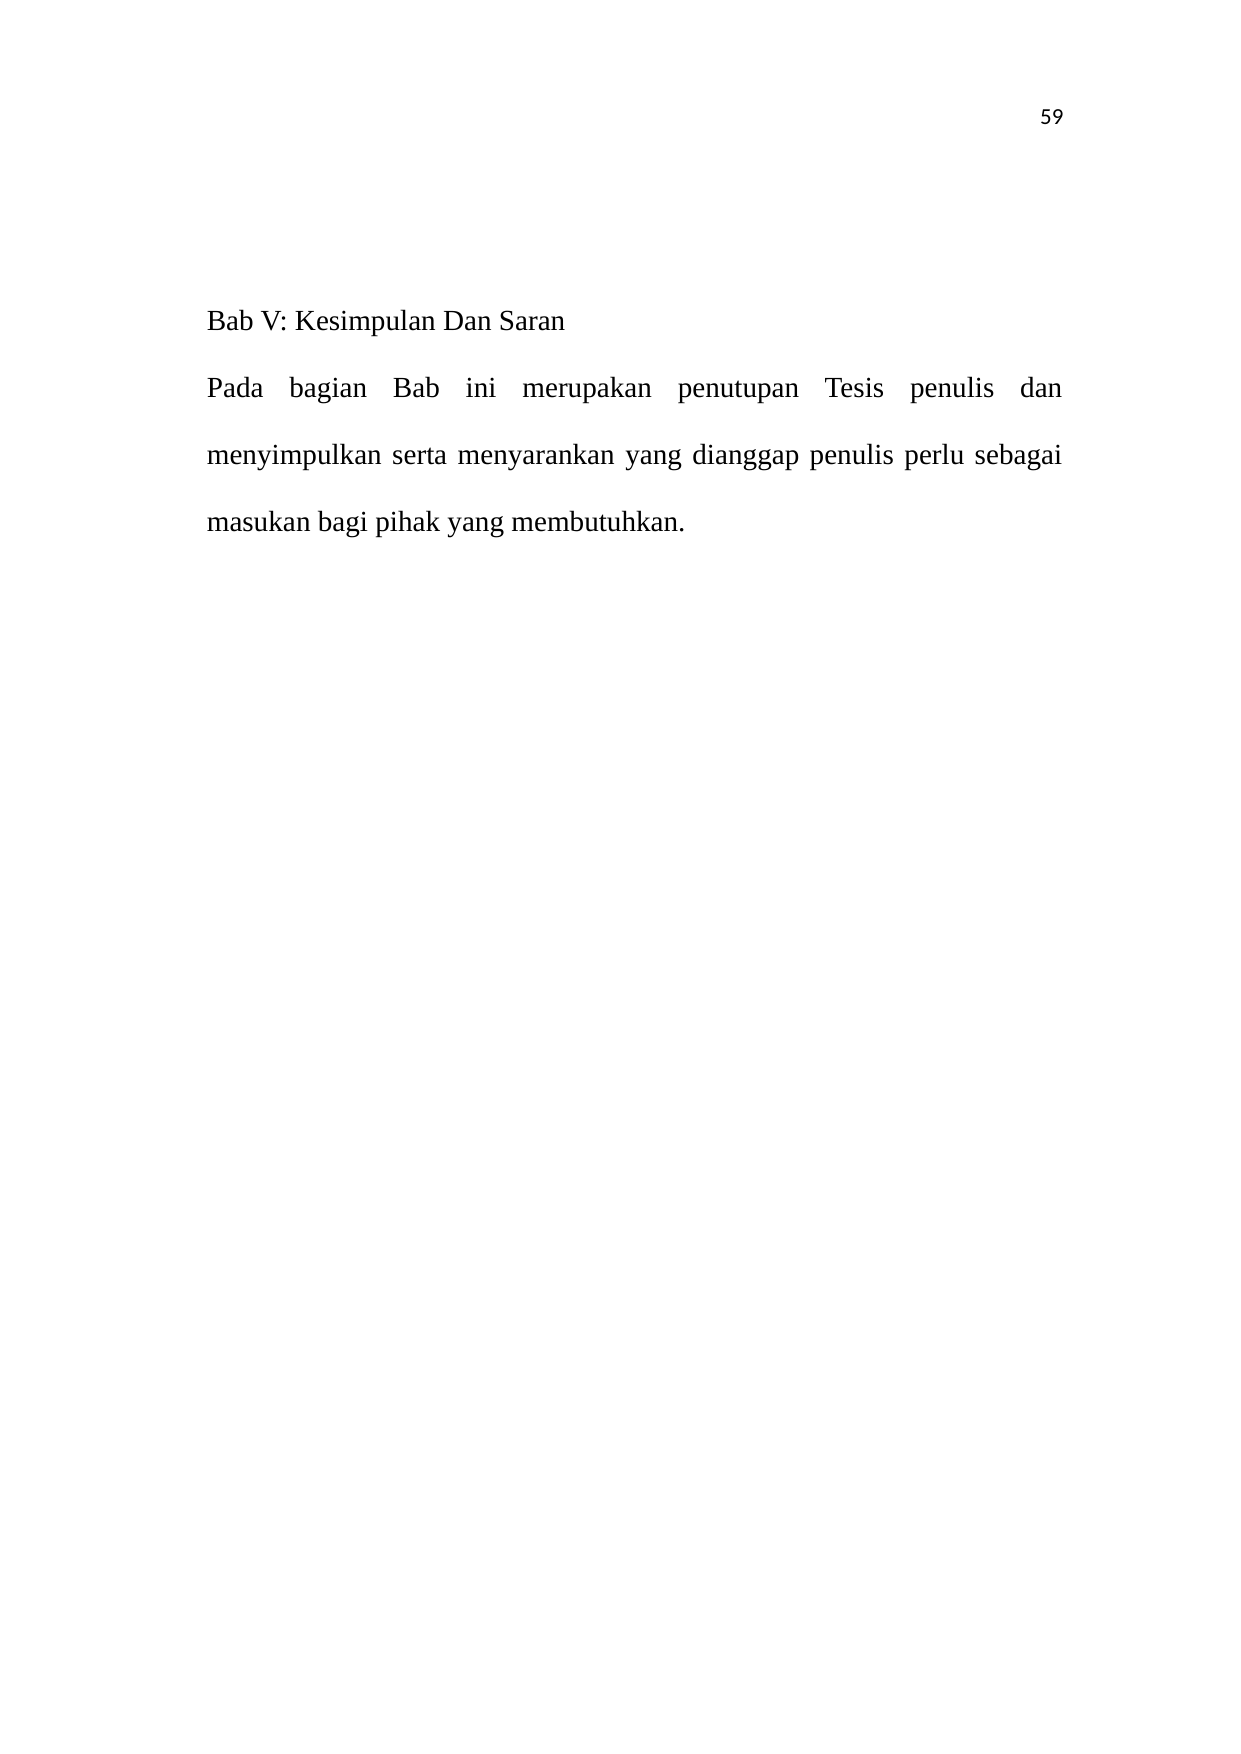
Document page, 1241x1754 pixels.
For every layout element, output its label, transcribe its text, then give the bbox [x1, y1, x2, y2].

list Pada bagian Bab ini merupakan penutupan Tesis penulis dan menyimpulkan serta menyarankan yang dianggap penulis perlu sebagai masukan bagi pihak yang membutuhkan. [207, 370, 1063, 538]
list Bab V: Kesimpulan Dan Saran [207, 303, 1063, 337]
